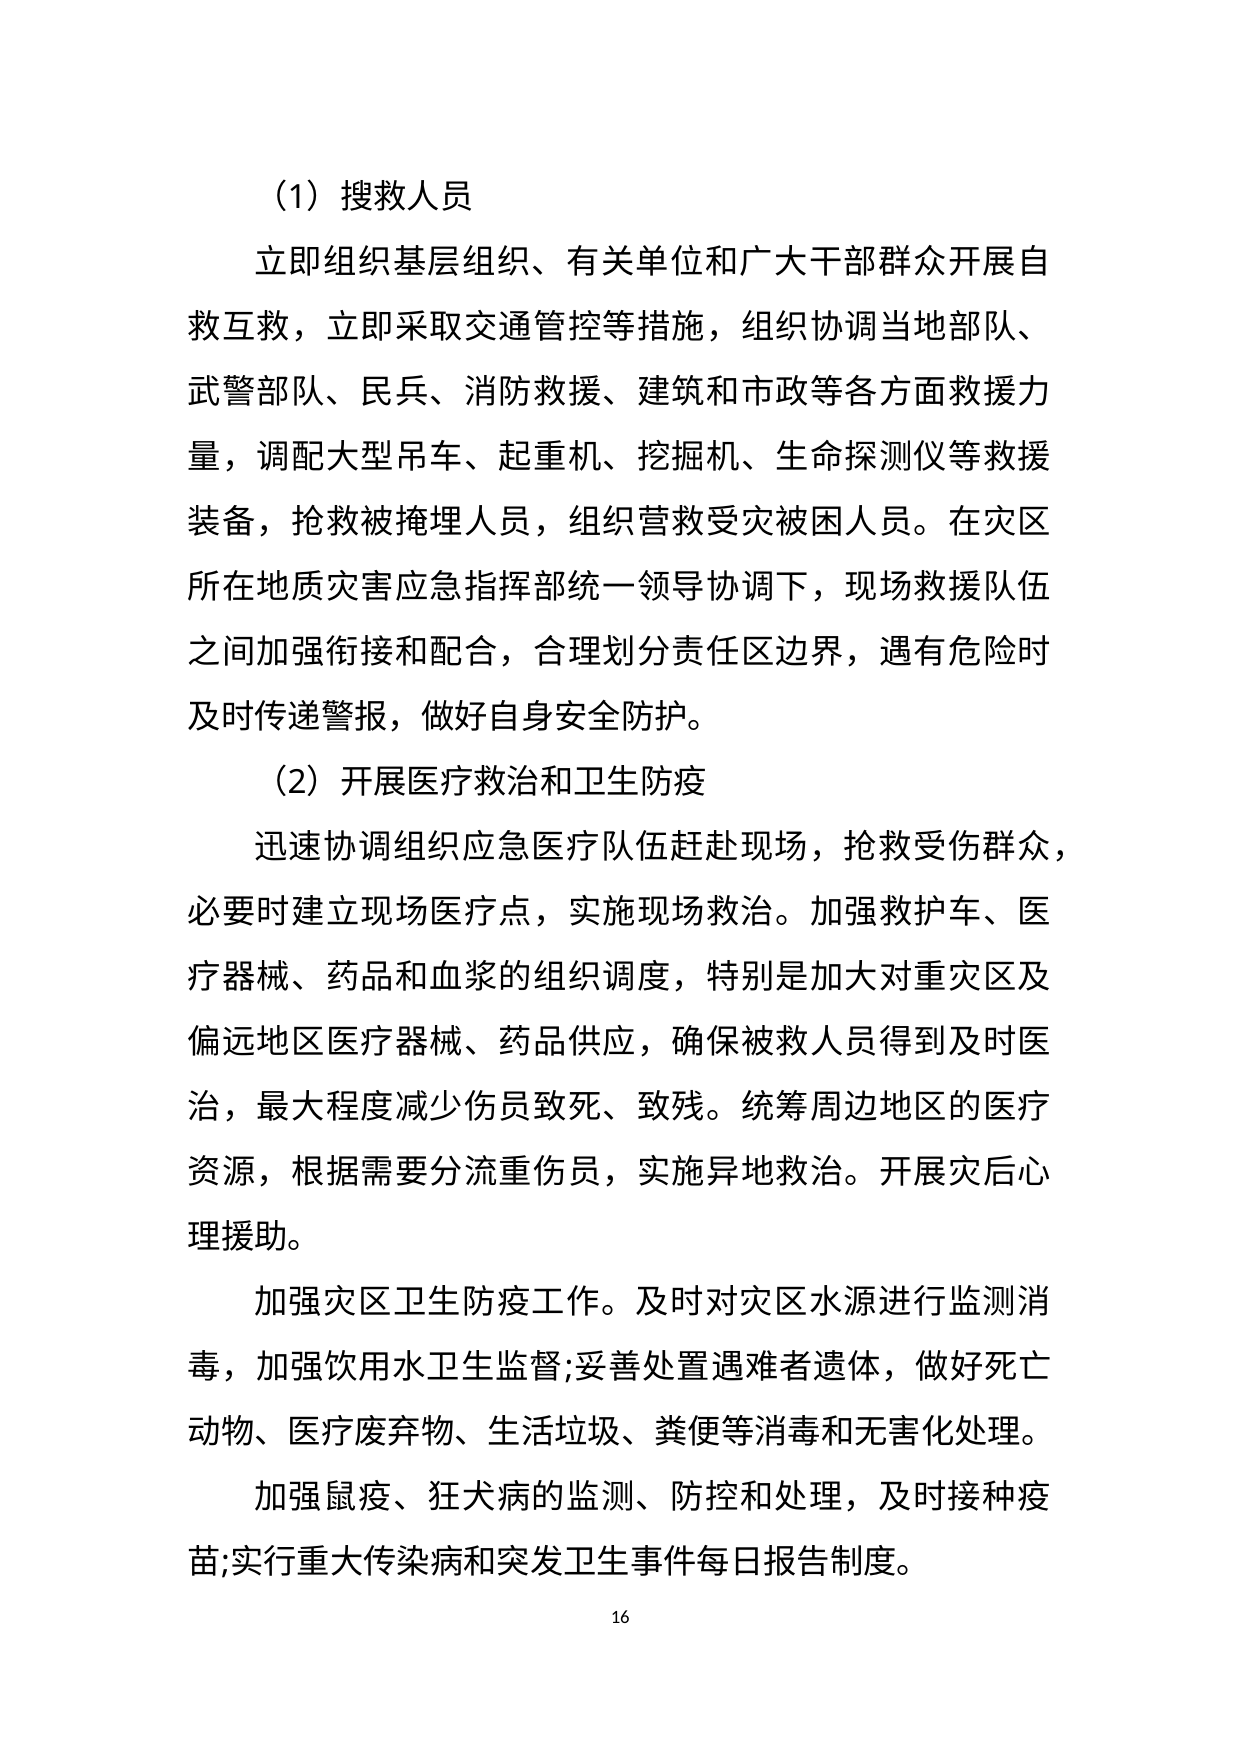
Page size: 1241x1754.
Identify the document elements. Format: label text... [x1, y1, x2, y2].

text （2）开展医疗救治和卫生防疫 [187, 747, 1053, 812]
text （1）搜救人员 [187, 162, 1053, 227]
text 立即组织基层组织、有关单位和广大干部群众开展自救互救，立即采取交通管控等措施，组织协调当地部队、武警部队、民兵、消防救援、建筑和市政等各方面救援力量，调配大型吊车、起重机、挖掘机、生命探测仪等救援装备，抢救被掩埋人员，组织营救受灾被困人员。在灾区所在地质灾害应急指挥部统一领导协调下，现场救援队伍之间加强衔接和配合，合理划分责任区边界，遇有危险时及时传递警报，做好自身安全防护。 [187, 227, 1053, 747]
text 迅速协调组织应急医疗队伍赶赴现场，抢救受伤群众，必要时建立现场医疗点，实施现场救治。加强救护车、医疗器械、药品和血浆的组织调度，特别是加大对重灾区及偏远地区医疗器械、药品供应，确保被救人员得到及时医治，最大程度减少伤员致死、致残。统筹周边地区的医疗资源，根据需要分流重伤员，实施异地救治。开展灾后心理援助。 [187, 812, 1053, 1267]
text 加强灾区卫生防疫工作。及时对灾区水源进行监测消毒，加强饮用水卫生监督;妥善处置遇难者遗体，做好死亡动物、医疗废弃物、生活垃圾、粪便等消毒和无害化处理。 [187, 1267, 1053, 1462]
text 加强鼠疫、狂犬病的监测、防控和处理，及时接种疫苗;实行重大传染病和突发卫生事件每日报告制度。 [187, 1462, 1053, 1592]
